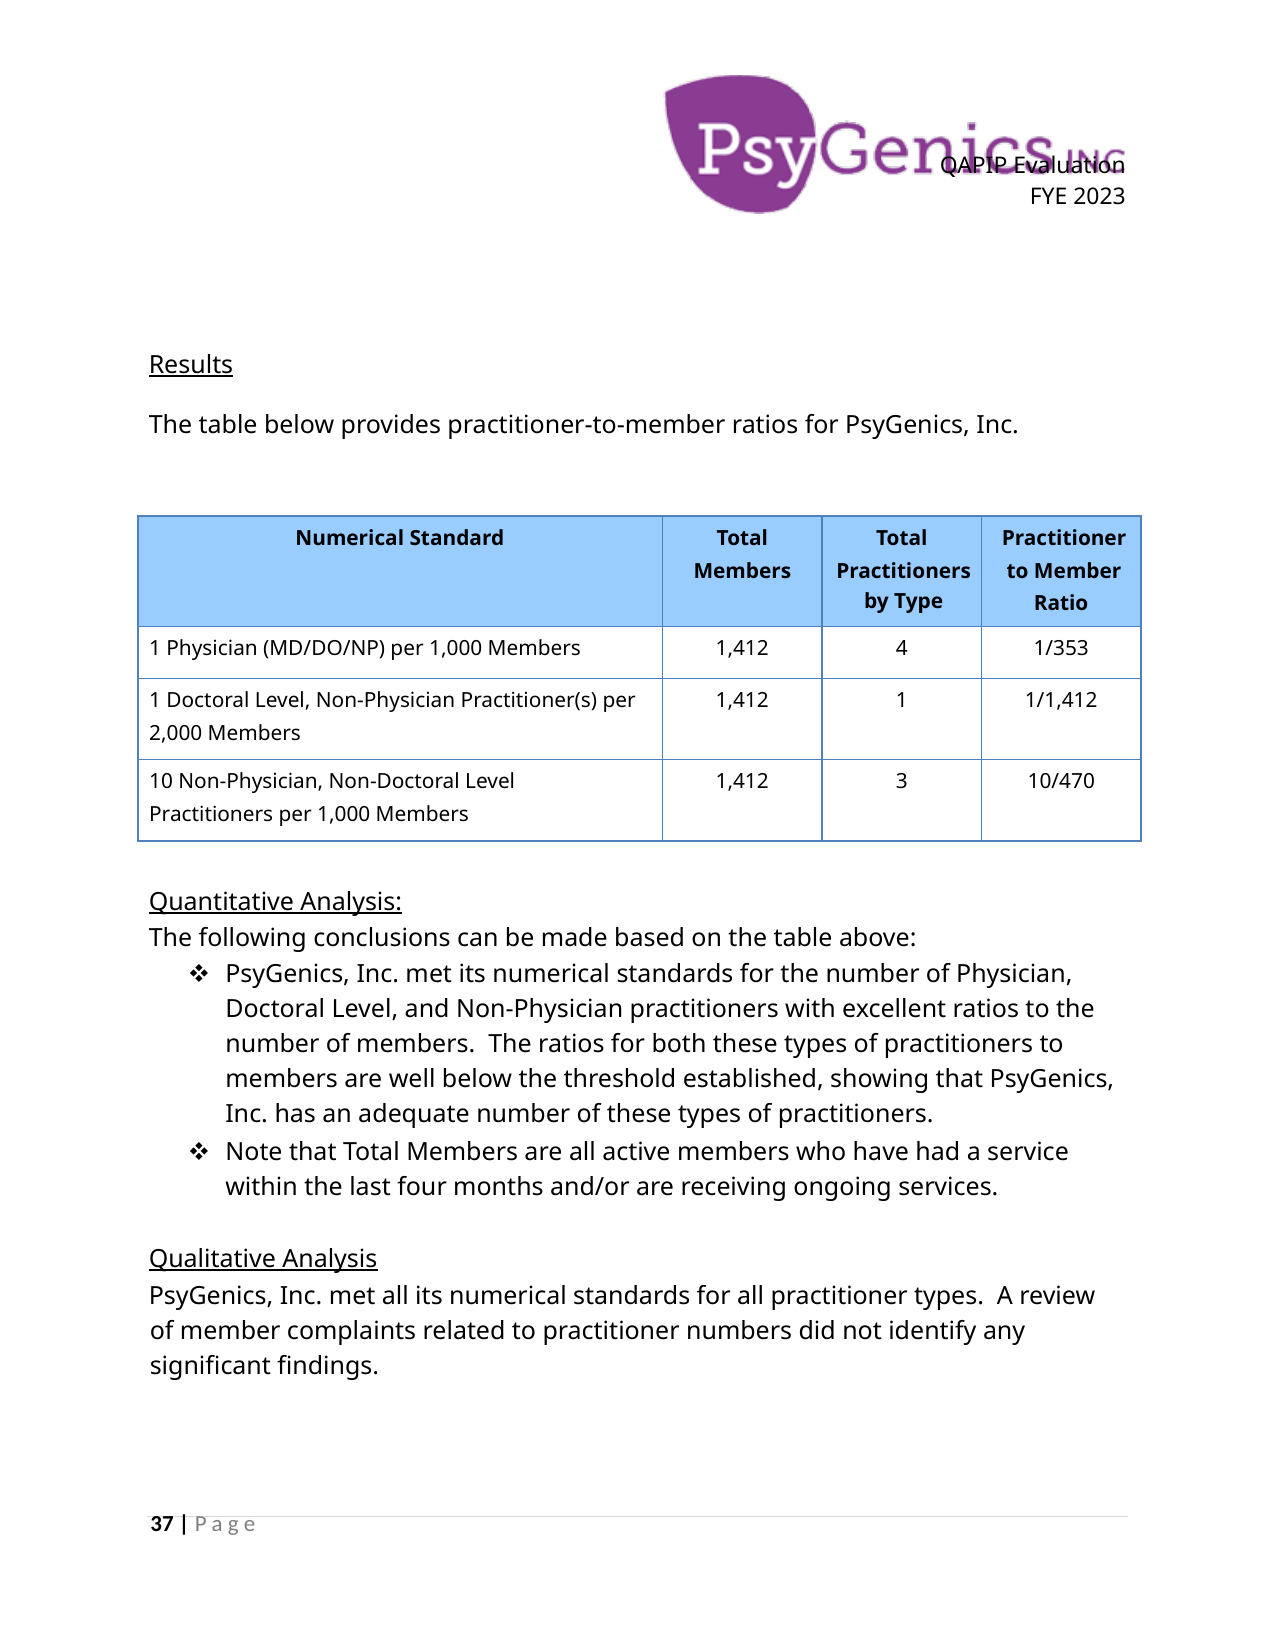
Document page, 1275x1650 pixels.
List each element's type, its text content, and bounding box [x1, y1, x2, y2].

subtitle Qualitative Analysis [148, 1241, 1125, 1275]
table_cell 4 [823, 627, 981, 678]
table_header Numerical Standard [139, 517, 662, 626]
table_cell 1,412 [663, 627, 821, 678]
text Quantitative Analysis: [148, 883, 1125, 917]
picture [656, 75, 1125, 214]
table_cell 1 Doctoral Level, Non-Physician Practitioner(s) per 2,000 Members [139, 679, 662, 759]
table_cell 1/1,412 [982, 679, 1140, 759]
table_cell 10 Non-Physician, Non-Doctoral Level Practitioners per 1,000 Members [139, 760, 662, 840]
text The table below provides practitioner-to-member ratios for PsyGenics, Inc. [148, 406, 1125, 440]
table_header Total Members [663, 517, 821, 626]
subtitle Results [148, 346, 1125, 381]
table_header Practitioner to Member Ratio [982, 517, 1140, 626]
table_cell 1/353 [982, 627, 1140, 678]
table_cell 1 [823, 679, 981, 759]
text PsyGenics, Inc. met all its numerical standards for all practitioner types. A review of member complaints related to practitioner numbers did not identify any significant findings. [148, 1277, 1125, 1382]
table_cell 3 [823, 760, 981, 840]
table_cell 1 Physician (MD/DO/NP) per 1,000 Members [139, 627, 662, 678]
table_cell 10/470 [982, 760, 1140, 840]
text The following conclusions can be made based on the table above: [148, 920, 1125, 954]
table_cell 1,412 [663, 679, 821, 759]
list PsyGenics, Inc. met its numerical standards for the number of Physician, Doctoral Level, and Non-Physician practitioners with excellent ratios to the number of members. The ratios for both these types of practitioners to members are well below the threshold established, showing that PsyGenics, Inc. has an adequate number of these types of practitioners. [188, 956, 1125, 1129]
table_header Total Practitioners by Type [823, 517, 981, 626]
list Note that Total Members are all active members who have had a service within the last four months and/or are receiving ongoing services. [188, 1133, 1125, 1203]
table_cell 1,412 [663, 760, 821, 840]
